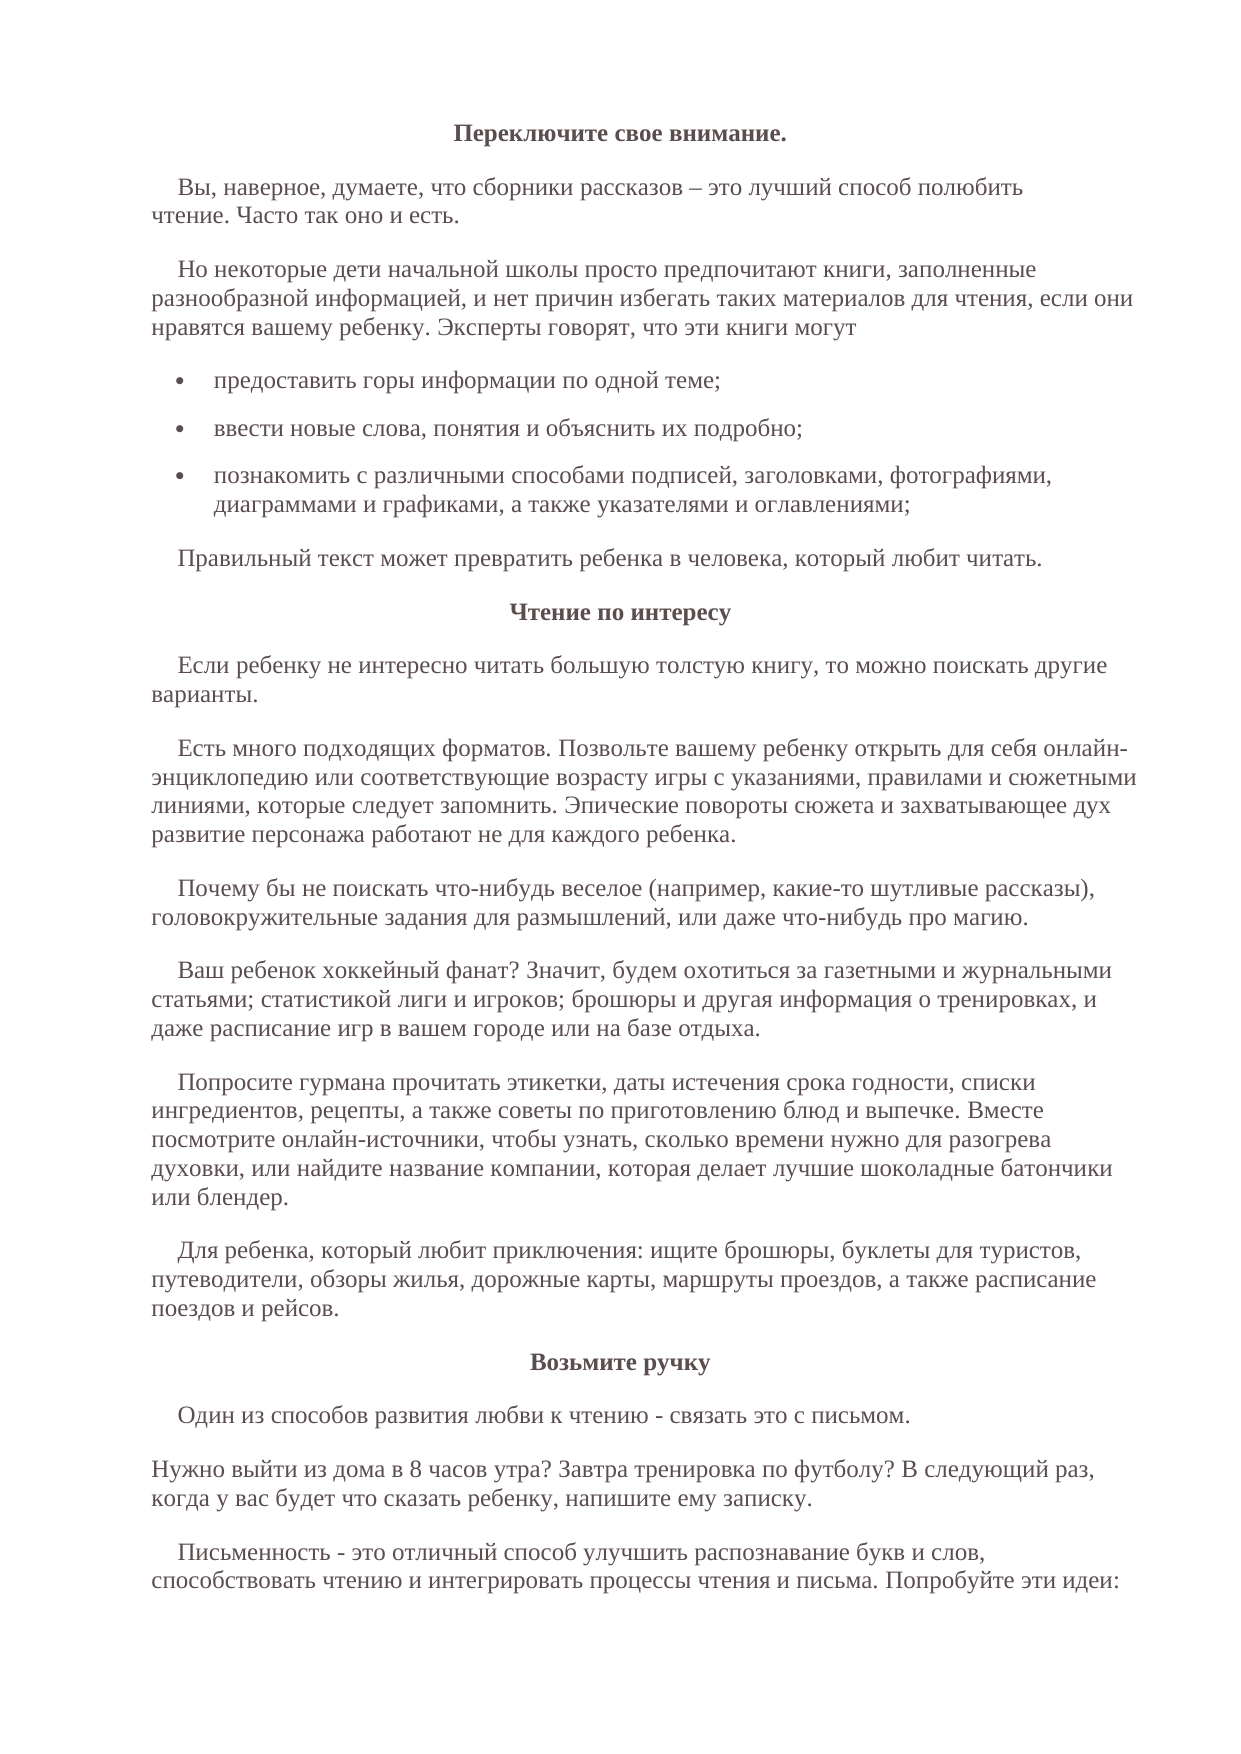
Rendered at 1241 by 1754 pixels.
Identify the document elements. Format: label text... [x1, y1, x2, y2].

text Один из способов развития любви к чтению - связать это с письмом. [151, 1401, 1152, 1429]
text Чтение по интересу [89, 597, 1152, 626]
text Для ребенка, который любит приключения: ищите брошюры, буклеты для туристов, путеводители, обзоры жилья, дорожные карты, маршруты проездов, а также расписание поездов и рейсов. [151, 1236, 1152, 1322]
text Нужно выйти из дома в 8 часов утра? Завтра тренировка по футболу? В следующий раз, когда у вас будет что сказать ребенку, напишите ему записку. [151, 1454, 1152, 1512]
text Письменность - это отличный способ улучшить распознавание букв и слов, способствовать чтению и интегрировать процессы чтения и письма. Попробуйте эти идеи: [151, 1537, 1152, 1594]
text Если ребенку не интересно читать большую толстую книгу, то можно поискать другие варианты. [151, 651, 1152, 708]
list предоставить горы информации по одной теме; [176, 366, 1152, 394]
text Вы, наверное, думаете, что сборники рассказов – это лучший способ полюбить чтение. Часто так оно и есть. [151, 172, 1152, 229]
text Но некоторые дети начальной школы просто предпочитают книги, заполненные разнообразной информацией, и нет причин избегать таких материалов для чтения, если они нравятся вашему ребенку. Эксперты говорят, что эти книги могут [151, 254, 1152, 341]
list познакомить с различными способами подписей, заголовками, фотографиями, диаграммами и графиками, а также указателями и оглавлениями; [176, 461, 1152, 518]
text Есть много подходящих форматов. Позвольте вашему ребенку открыть для себя онлайн-энциклопедию или соответствующие возрасту игры с указаниями, правилами и сюжетными линиями, которые следует запомнить. Эпические повороты сюжета и захватывающее дух развитие персонажа работают не для каждого ребенка. [151, 733, 1152, 848]
text Ваш ребенок хоккейный фанат? Значит, будем охотиться за газетными и журнальными статьями; статистикой лиги и игроков; брошюры и другая информация о тренировках, и даже расписание игр в вашем городе или на базе отдыха. [151, 956, 1152, 1042]
list ввести новые слова, понятия и объяснить их подробно; [176, 413, 1152, 442]
text Попросите гурмана прочитать этикетки, даты истечения срока годности, списки ингредиентов, рецепты, а также советы по приготовлению блюд и выпечке. Вместе посмотрите онлайн-источники, чтобы узнать, сколько времени нужно для разогрева духовки, или найдите название компании, которая делает лучшие шоколадные батончики или блендер. [151, 1067, 1152, 1211]
text Возьмите ручку [89, 1347, 1152, 1376]
text Переключите свое внимание. [89, 118, 1152, 147]
text Правильный текст может превратить ребенка в человека, который любит читать. [151, 543, 1152, 572]
text Почему бы не поискать что-нибудь веселое (например, какие-то шутливые рассказы), головокружительные задания для размышлений, или даже что-нибудь про магию. [151, 873, 1152, 931]
